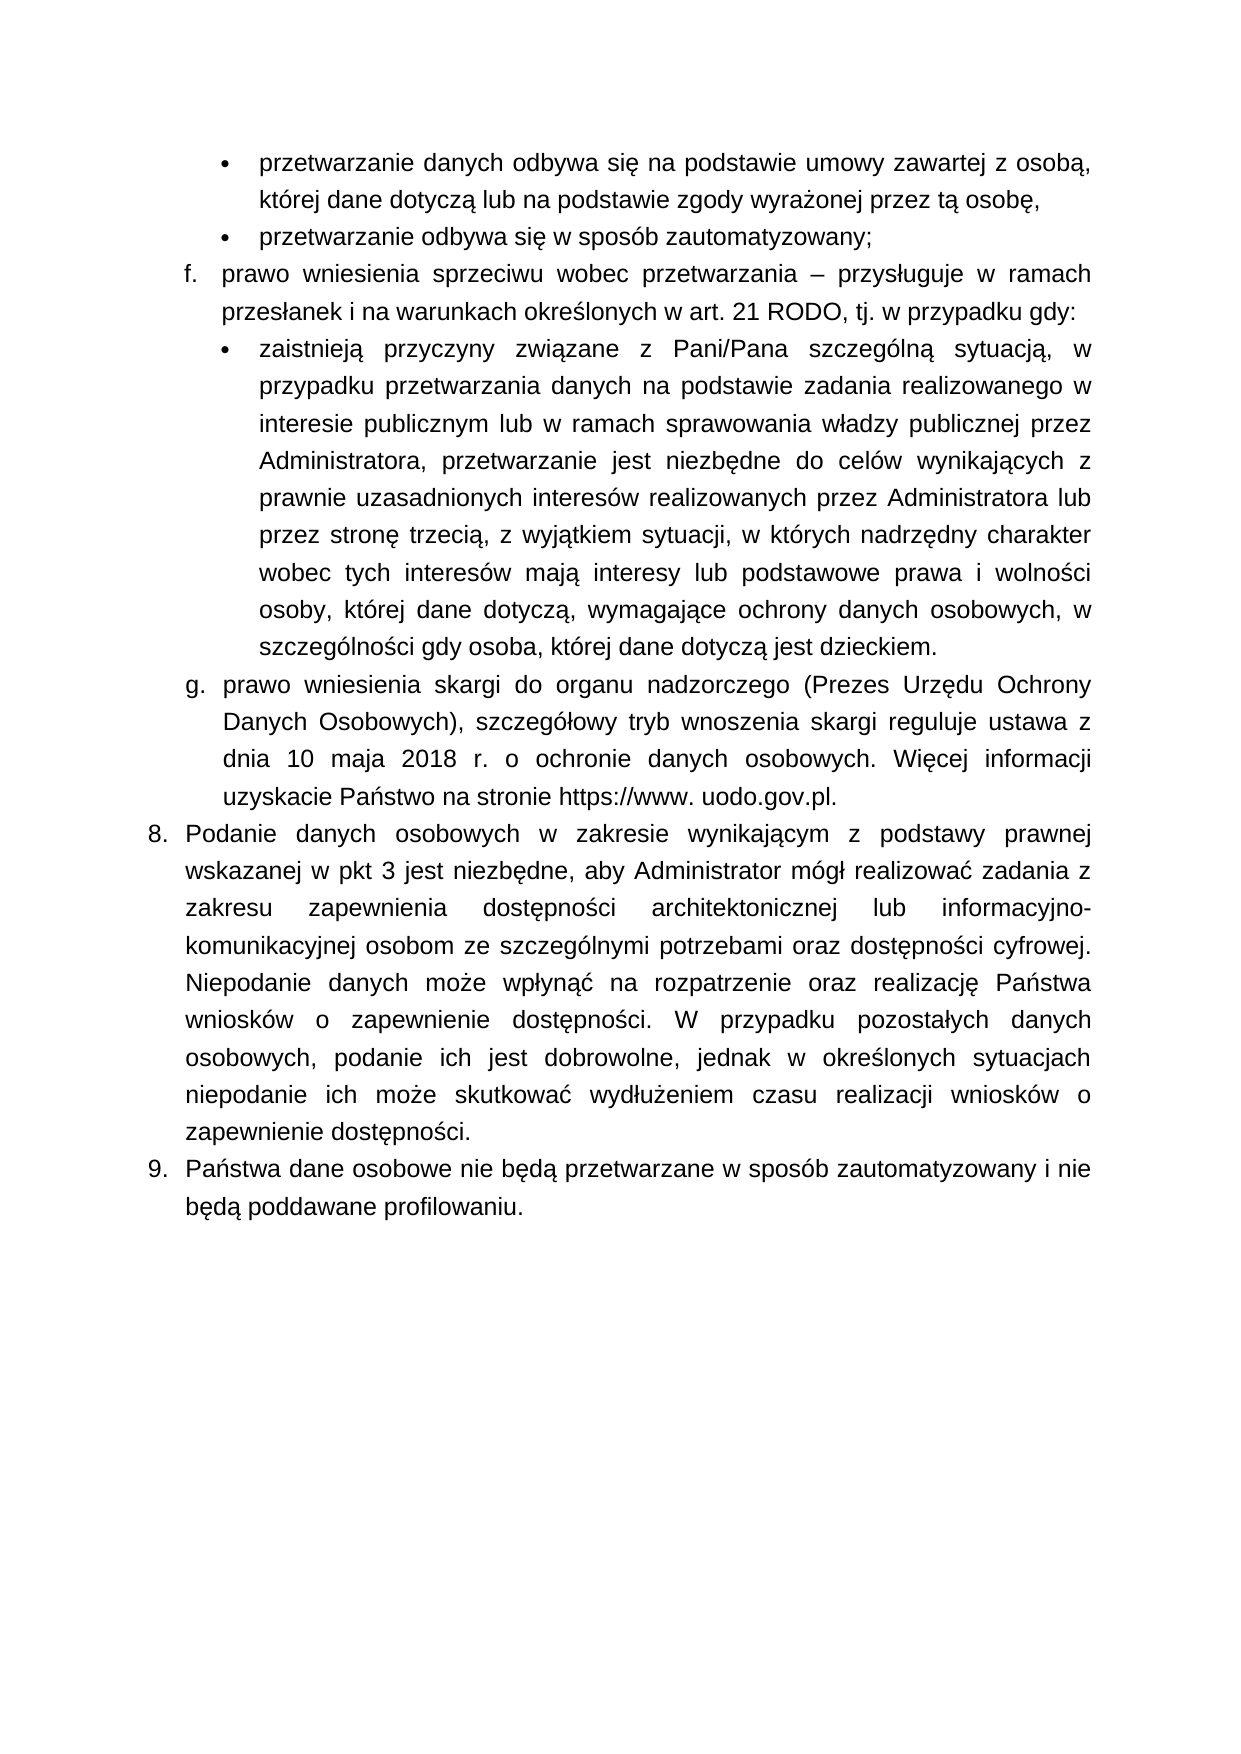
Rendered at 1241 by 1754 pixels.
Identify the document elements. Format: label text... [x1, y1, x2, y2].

list prawo wniesienia sprzeciwu wobec przetwarzania – przysługuje w ramach przesłanek i na warunkach określonych w art. 21 RODO, tj. w przypadku gdy: [184, 259, 1093, 326]
list Podanie danych osobowych w zakresie wynikającym z podstawy prawnej wskazanej w pkt 3 jest niezbędne, aby Administrator mógł realizować zadania z zakresu zapewnienia dostępności architektonicznej lub informacyjno-komunikacyjnej osobom ze szczególnymi potrzebami oraz dostępności cyfrowej. Niepodanie danych może wpłynąć na rozpatrzenie oraz realizację Państwa wniosków o zapewnienie dostępności. W przypadku pozostałych danych osobowych, podanie ich jest dobrowolne, jednak w określonych sytuacjach niepodanie ich może skutkować wydłużeniem czasu realizacji wniosków o zapewnienie dostępności. [148, 819, 1093, 1146]
list prawo wniesienia skargi do organu nadzorczego (Prezes Urzędu Ochrony Danych Osobowych), szczegółowy tryb wnoszenia skargi reguluje ustawa z dnia 10 maja 2018 r. o ochronie danych osobowych. Więcej informacji uzyskacie Państwo na stronie https://www. uodo.gov.pl. [185, 670, 1093, 810]
list przetwarzanie danych odbywa się na podstawie umowy zawartej z osobą, której dane dotyczą lub na podstawie zgody wyrażonej przez tą osobę, [221, 148, 1093, 214]
list zaistnieją przyczyny związane z Pani/Pana szczególną sytuacją, w przypadku przetwarzania danych na podstawie zadania realizowanego w interesie publicznym lub w ramach sprawowania władzy publicznej przez Administratora, przetwarzanie jest niezbędne do celów wynikających z prawnie uzasadnionych interesów realizowanych przez Administratora lub przez stronę trzecią, z wyjątkiem sytuacji, w których nadrzędny charakter wobec tych interesów mają interesy lub podstawowe prawa i wolności osoby, której dane dotyczą, wymagające ochrony danych osobowych, w szczególności gdy osoba, której dane dotyczą jest dzieckiem. [221, 334, 1093, 661]
list przetwarzanie odbywa się w sposób zautomatyzowany; [221, 222, 1093, 251]
list Państwa dane osobowe nie będą przetwarzane w sposób zautomatyzowany i nie będą poddawane profilowaniu. [148, 1154, 1093, 1221]
